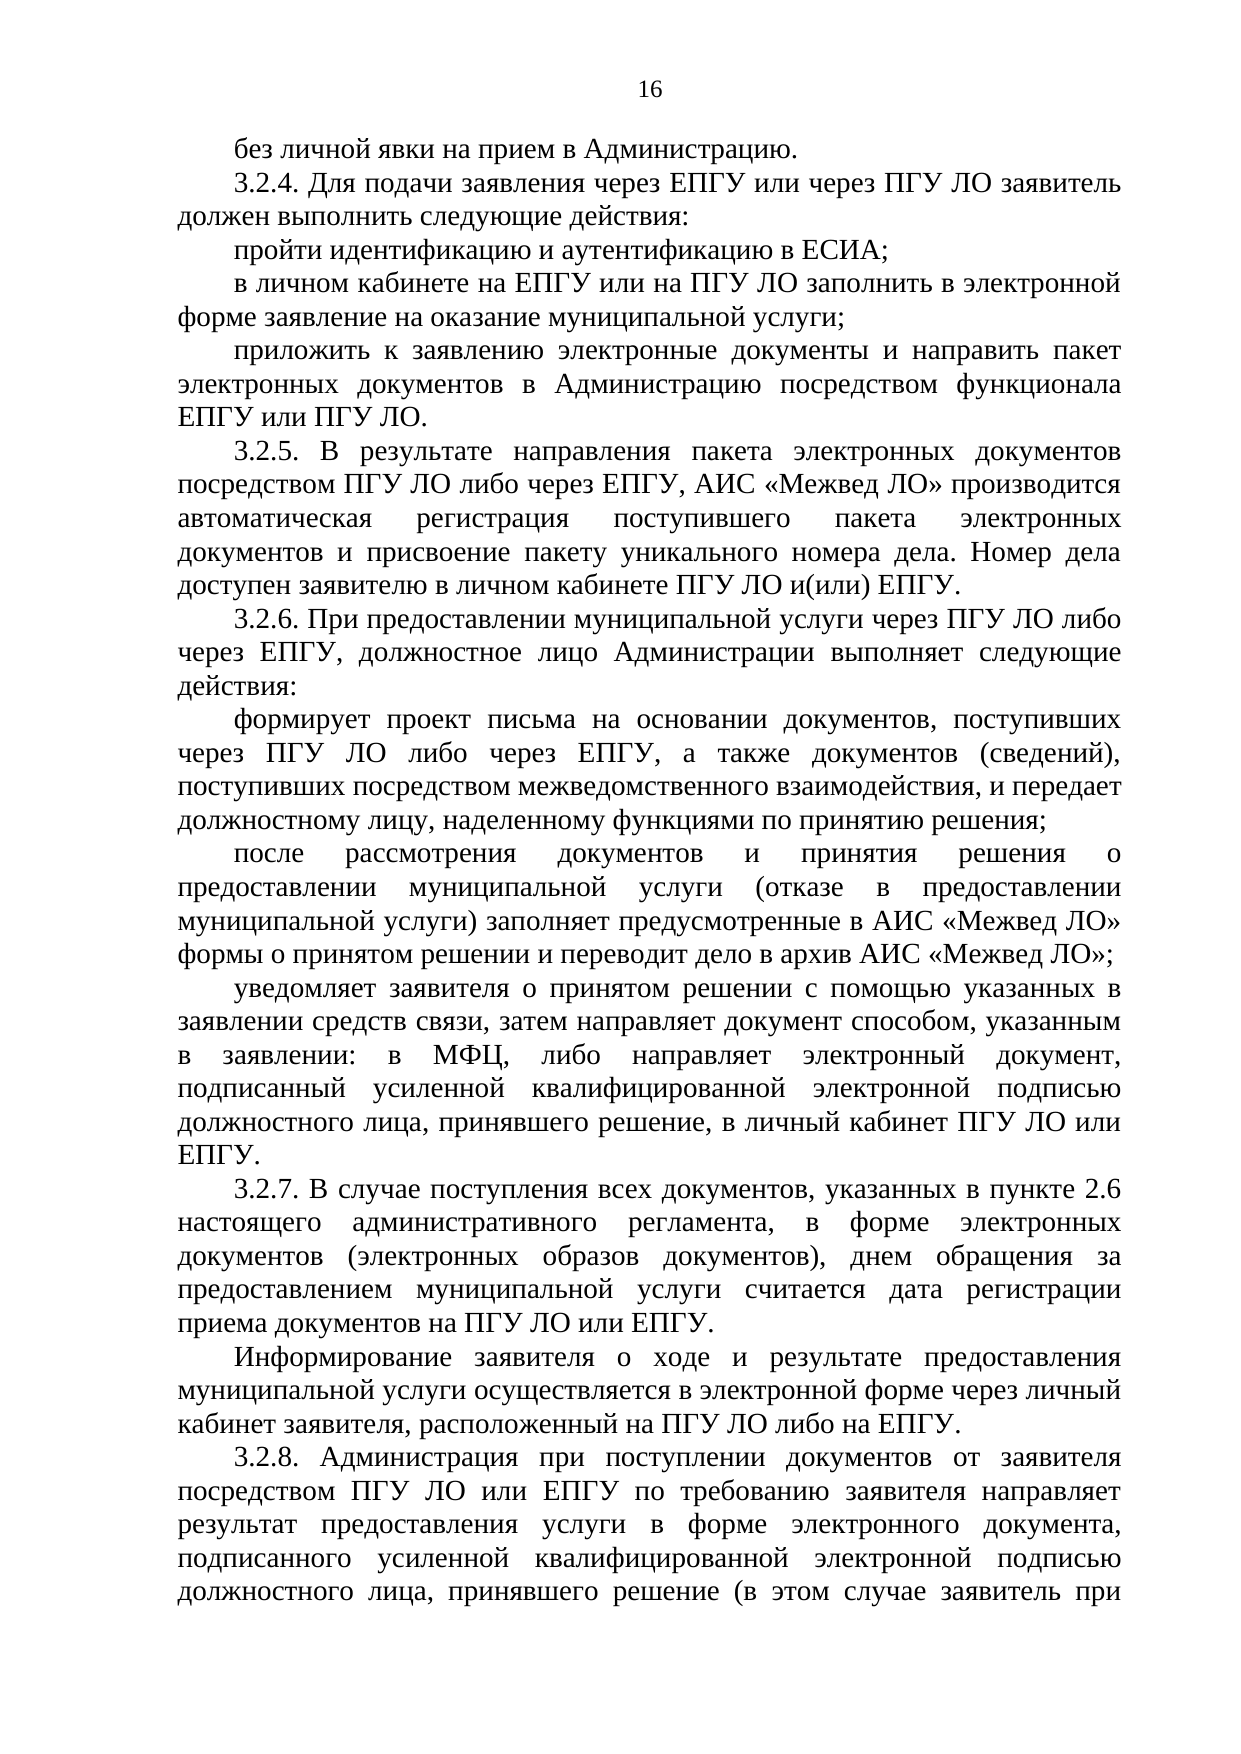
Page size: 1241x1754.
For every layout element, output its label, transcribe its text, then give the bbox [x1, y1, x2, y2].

text формирует проект письма на основании документов, поступивших через ПГУ ЛО либо через ЕПГУ, а также документов (сведений), поступивших посредством межведомственного взаимодействия, и передает должностному лицу, наделенному функциями по принятию решения; [177, 701, 1122, 836]
text 3.2.6. При предоставлении муниципальной услуги через ПГУ ЛО либо через ЕПГУ, должностное лицо Администрации выполняет следующие действия: [177, 601, 1122, 701]
text пройти идентификацию и аутентификацию в ЕСИА; [177, 232, 1122, 265]
text уведомляет заявителя о принятом решении с помощью указанных в заявлении средств связи, затем направляет документ способом, указанным в заявлении: в МФЦ, либо направляет электронный документ, подписанный усиленной квалифицированной электронной подписью должностного лица, принявшего решение, в личный кабинет ПГУ ЛО или ЕПГУ. [177, 970, 1122, 1171]
text без личной явки на прием в Администрацию. [177, 131, 1122, 165]
text 3.2.7. В случае поступления всех документов, указанных в пункте 2.6 настоящего административного регламента, в форме электронных документов (электронных образов документов), днем обращения за предоставлением муниципальной услуги считается дата регистрации приема документов на ПГУ ЛО или ЕПГУ. [177, 1171, 1122, 1339]
text в личном кабинете на ЕПГУ или на ПГУ ЛО заполнить в электронной форме заявление на оказание муниципальной услуги; [177, 265, 1122, 332]
text приложить к заявлению электронные документы и направить пакет электронных документов в Администрацию посредством функционала ЕПГУ или ПГУ ЛО. [177, 332, 1122, 433]
text 3.2.5. В результате направления пакета электронных документов посредством ПГУ ЛО либо через ЕПГУ, АИС «Межвед ЛО» производится автоматическая регистрация поступившего пакета электронных документов и присвоение пакету уникального номера дела. Номер дела доступен заявителю в личном кабинете ПГУ ЛО и(или) ЕПГУ. [177, 433, 1122, 601]
text 3.2.4. Для подачи заявления через ЕПГУ или через ПГУ ЛО заявитель должен выполнить следующие действия: [177, 165, 1122, 232]
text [177, 1439, 1122, 1607]
text Информирование заявителя о ходе и результате предоставления муниципальной услуги осуществляется в электронной форме через личный кабинет заявителя, расположенный на ПГУ ЛО либо на ЕПГУ. [177, 1339, 1122, 1439]
text после рассмотрения документов и принятия решения о предоставлении муниципальной услуги (отказе в предоставлении муниципальной услуги) заполняет предусмотренные в АИС «Межвед ЛО» формы о принятом решении и переводит дело в архив АИС «Межвед ЛО»; [177, 836, 1122, 970]
